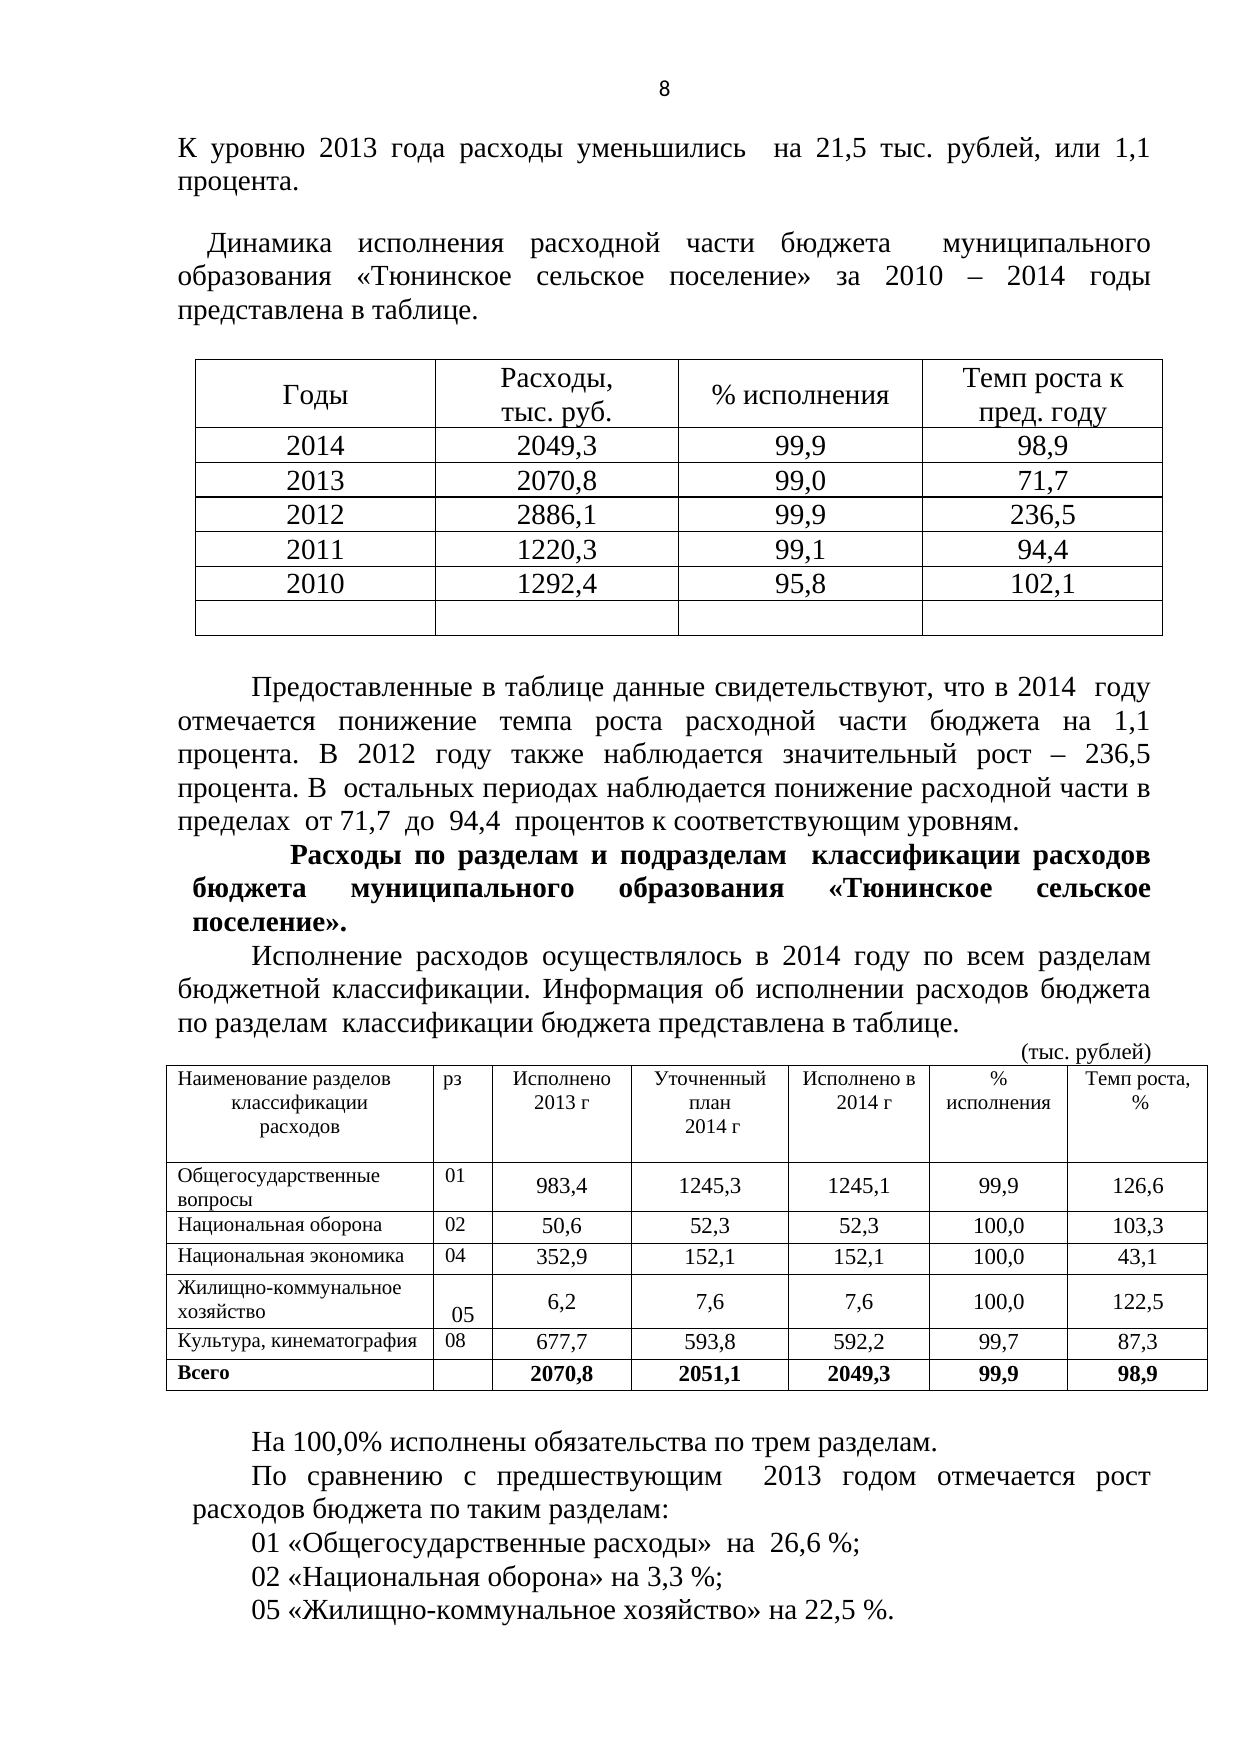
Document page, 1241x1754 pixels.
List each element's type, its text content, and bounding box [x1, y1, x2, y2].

table_cell 1292,4 [436, 567, 678, 600]
table_cell 1245,3 [632, 1163, 788, 1211]
text Расходы по разделам и подразделам классификации расходов бюджета муниципального образования «Тюнинское сельское поселение». [192, 837, 1152, 938]
table_cell 352,9 [493, 1244, 631, 1274]
table_cell [196, 601, 435, 635]
table_cell 677,7 [493, 1329, 631, 1359]
table_cell 1245,1 [789, 1163, 929, 1211]
table_cell 99,9 [679, 498, 922, 531]
table_header Расходы, тыс. руб. [436, 360, 678, 427]
text По сравнению с предшествующим 2013 годом отмечается рост расходов бюджета по таким разделам: [192, 1458, 1152, 1525]
table_cell 99,9 [930, 1163, 1067, 1211]
table_header Наименование разделов классификации расходов [167, 1066, 433, 1162]
table_cell 593,8 [632, 1329, 788, 1359]
table_cell Всего [167, 1360, 433, 1390]
text 01 «Общегосударственные расходы» на 26,6 %; [192, 1525, 1152, 1559]
table_cell 2012 [196, 498, 435, 531]
table_cell 2051,1 [632, 1360, 788, 1390]
text 05 «Жилищно-коммунальное хозяйство» на 22,5 %. [192, 1592, 1152, 1626]
table_cell 04 [434, 1244, 492, 1274]
table_header % исполнения [930, 1066, 1067, 1162]
table_header Темп роста, % [1068, 1066, 1207, 1162]
table_cell 102,1 [923, 567, 1162, 600]
table_cell 983,4 [493, 1163, 631, 1211]
table_cell 94,4 [923, 532, 1162, 566]
table_cell 2010 [196, 567, 435, 600]
table_cell 1220,3 [436, 532, 678, 566]
table_cell 52,3 [789, 1212, 929, 1242]
text Динамика исполнения расходной части бюджета муниципального образования «Тюнинское сельское поселение» за 2010 – 2014 годы представлена в таблице. [177, 225, 1152, 326]
table_cell 2013 [196, 463, 435, 496]
table_cell 7,6 [789, 1275, 929, 1327]
table_cell Национальная экономика [167, 1244, 433, 1274]
table_cell [434, 1360, 492, 1390]
table_cell 2070,8 [436, 463, 678, 496]
table_cell 98,9 [1068, 1360, 1207, 1390]
table_cell 7,6 [632, 1275, 788, 1327]
table_cell 87,3 [1068, 1329, 1207, 1359]
text 02 «Национальная оборона» на 3,3 %; [192, 1559, 1152, 1592]
table_cell 50,6 [493, 1212, 631, 1242]
table_header Темп роста к пред. году [923, 360, 1162, 427]
table_cell 100,0 [930, 1212, 1067, 1242]
table_cell 99,7 [930, 1329, 1067, 1359]
table_cell 52,3 [632, 1212, 788, 1242]
table_cell 2011 [196, 532, 435, 566]
table_cell 236,5 [923, 498, 1162, 531]
table_cell 100,0 [930, 1275, 1067, 1327]
table_cell 08 [434, 1329, 492, 1359]
table_cell 100,0 [930, 1244, 1067, 1274]
table_cell 02 [434, 1212, 492, 1242]
table_header Годы [196, 360, 435, 427]
table_cell 152,1 [632, 1244, 788, 1274]
table_cell 152,1 [789, 1244, 929, 1274]
table_cell 98,9 [923, 428, 1162, 462]
text (тыс. рублей) [251, 1038, 1152, 1065]
text Исполнение расходов осуществлялось в 2014 году по всем разделам бюджетной классификации. Информация об исполнении расходов бюджета по разделам классификации бюджета представлена в таблице. [177, 938, 1152, 1038]
table_header Уточненный план [632, 1066, 788, 1162]
table_cell Жилищно-коммунальное хозяйство [167, 1275, 433, 1327]
table_cell 2070,8 [493, 1360, 631, 1390]
table_header % исполнения [679, 360, 922, 427]
table_cell 2049,3 [789, 1360, 929, 1390]
table_cell 43,1 [1068, 1244, 1207, 1274]
table_cell 592,2 [789, 1329, 929, 1359]
table_cell 2049,3 [436, 428, 678, 462]
table_cell Национальная оборона [167, 1212, 433, 1242]
table_header Исполнено [493, 1066, 631, 1162]
table_cell 2014 [196, 428, 435, 462]
text Предоставленные в таблице данные свидетельствуют, что в 2014 году отмечается понижение темпа роста расходной части бюджета на 1,1 процента. В 2012 году также наблюдается значительный рост – 236,5 процента. В остальных периодах наблюдается понижение расходной части в пределах от 71,7 до 94,4 процентов к соответствующим уровням. [177, 669, 1152, 837]
table_cell 95,8 [679, 567, 922, 600]
table_cell 05 [434, 1275, 492, 1327]
table_cell 71,7 [923, 463, 1162, 496]
table_cell [923, 601, 1162, 635]
table_cell 01 [434, 1163, 492, 1211]
table_cell [679, 601, 922, 635]
table_cell 122,5 [1068, 1275, 1207, 1327]
table_cell 103,3 [1068, 1212, 1207, 1242]
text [177, 130, 1152, 197]
table_cell Культура, кинематография [167, 1329, 433, 1359]
table_cell 126,6 [1068, 1163, 1207, 1211]
table_cell 6,2 [493, 1275, 631, 1327]
table_cell 2886,1 [436, 498, 678, 531]
text На 100,0% исполнены обязательства по трем разделам. [192, 1424, 1152, 1458]
table_cell 99,9 [679, 428, 922, 462]
table_cell 99,0 [679, 463, 922, 496]
table_cell 99,9 [930, 1360, 1067, 1390]
table_cell Общегосударственные вопросы [167, 1163, 433, 1211]
table_header рз [434, 1066, 492, 1162]
table_cell 99,1 [679, 532, 922, 566]
table_header Исполнено в [789, 1066, 929, 1162]
table_cell [436, 601, 678, 635]
